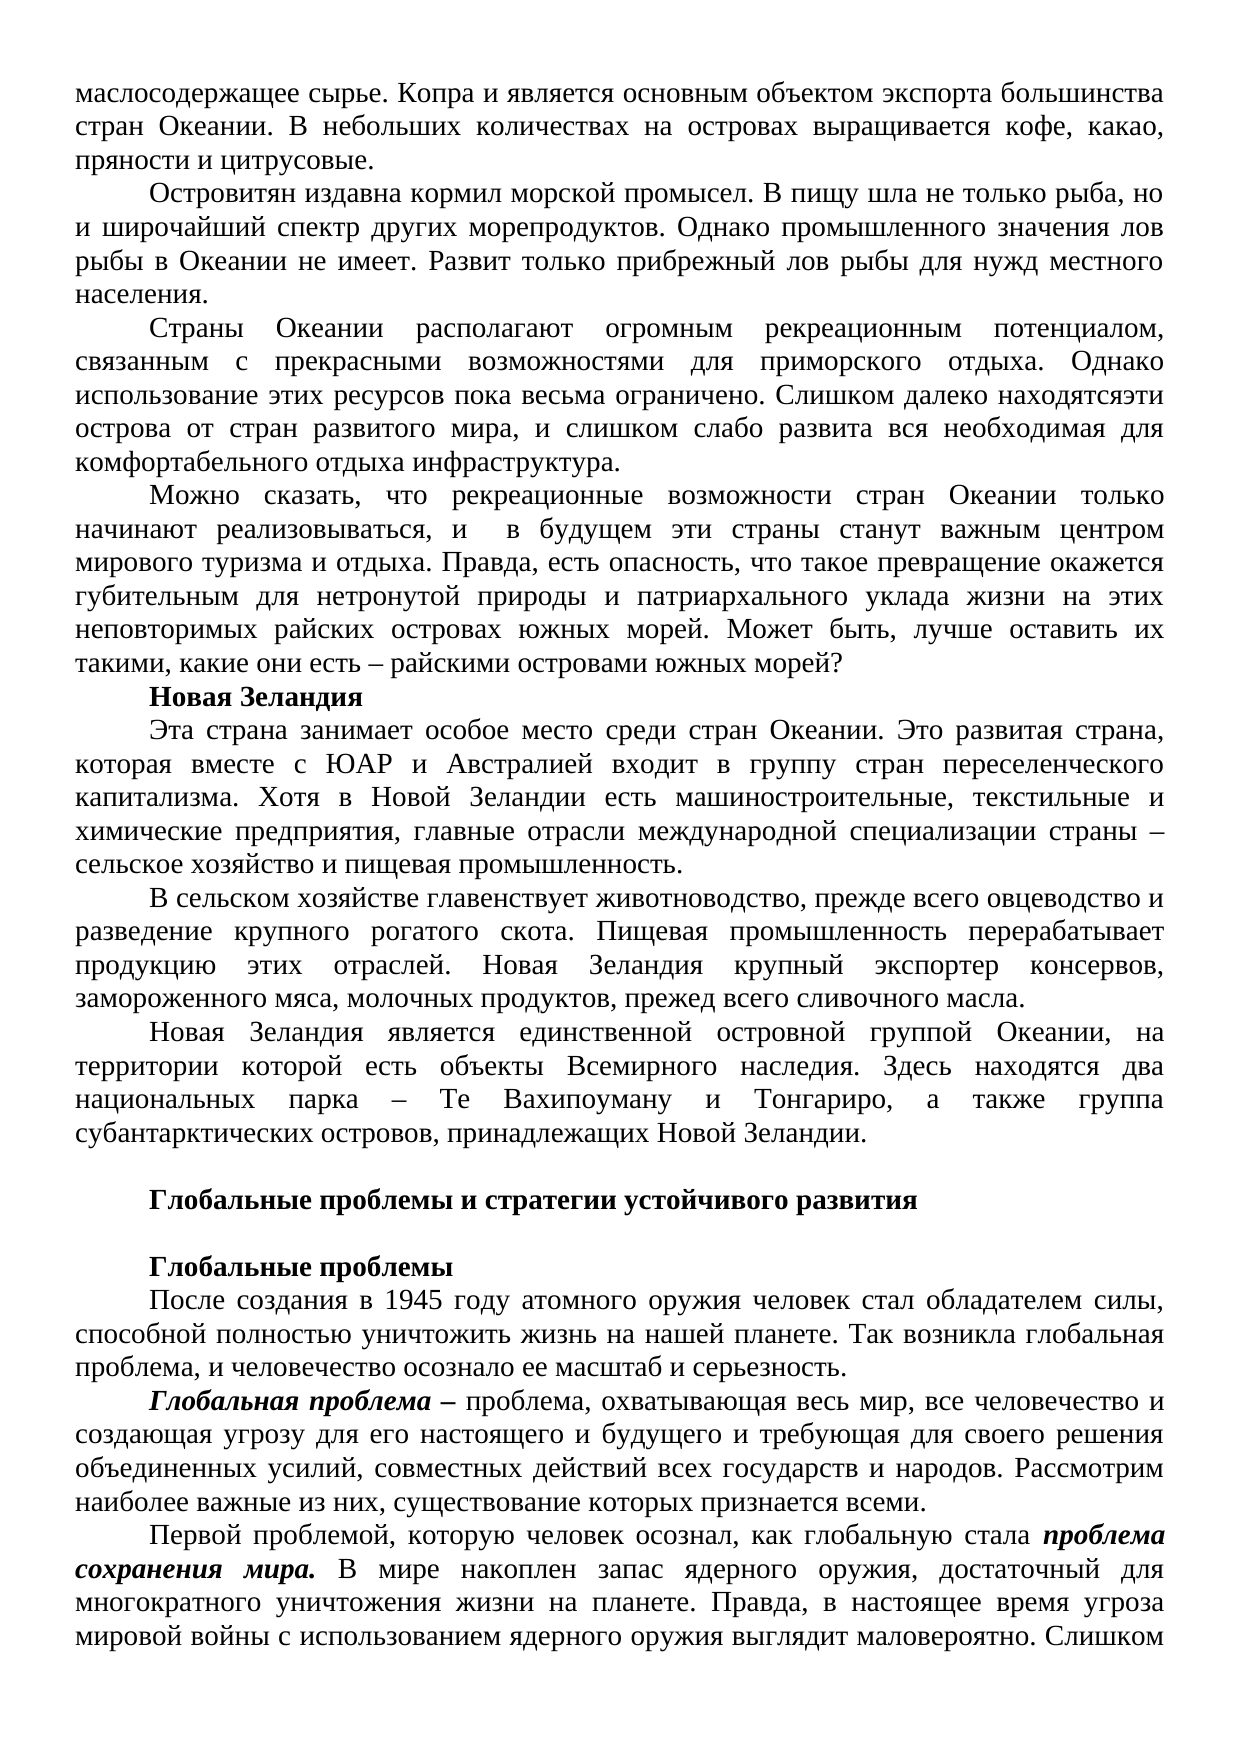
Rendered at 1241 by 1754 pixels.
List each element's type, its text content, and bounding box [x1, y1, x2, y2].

text Островитян издавна кормил морской промысел. В пищу шла не только рыба, но и широчайший спектр других морепродуктов. Однако промышленного значения лов рыбы в Океании не имеет. Развит только прибрежный лов рыбы для нужд местного населения. [75, 176, 1165, 310]
text Эта страна занимает особое место среди стран Океании. Это развитая страна, которая вместе с ЮАР и Австралией входит в группу стран переселенческого капитализма. Хотя в Новой Зеландии есть машиностроительные, текстильные и химические предприятия, главные отрасли международной специализации страны – сельское хозяйство и пищевая промышленность. [75, 712, 1165, 880]
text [75, 1517, 1165, 1651]
text Новая Зеландия [75, 679, 1165, 712]
text В сельском хозяйстве главенствует животноводство, прежде всего овцеводство и разведение крупного рогатого скота. Пищевая промышленность перерабатывает продукцию этих отраслей. Новая Зеландия крупный экспортер консервов, замороженного мяса, молочных продуктов, прежед всего сливочного масла. [75, 880, 1165, 1014]
text Можно сказать, что рекреационные возможности стран Океании только начинают реализовываться, и в будущем эти страны станут важным центром мирового туризма и отдыха. Правда, есть опасность, что такое превращение окажется губительным для нетронутой природы и патриархального уклада жизни на этих неповторимых райских островах южных морей. Может быть, лучше оставить их такими, какие они есть – райскими островами южных морей? [75, 477, 1165, 679]
text Новая Зеландия является единственной островной группой Океании, на территории которой есть объекты Всемирного наследия. Здесь находятся два национальных парка – Те Вахипоуману и Тонгариро, а также группа субантарктических островов, принадлежащих Новой Зеландии. [75, 1014, 1165, 1148]
text Страны Океании располагают огромным рекреационным потенциалом, связанным с прекрасными возможностями для приморского отдыха. Однако использование этих ресурсов пока весьма ограничено. Слишком далеко находятсяэти острова от стран развитого мира, и слишком слабо развита вся необходимая для комфортабельного отдыха инфраструктура. [75, 310, 1165, 477]
text Глобальные проблемы [75, 1249, 1165, 1282]
text Глобальная проблема – проблема, охватывающая весь мир, все человечество и создающая угрозу для его настоящего и будущего и требующая для своего решения объединенных усилий, совместных действий всех государств и народов. Рассмотрим наиболее важные из них, существование которых признается всеми. [75, 1383, 1165, 1517]
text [75, 75, 1165, 176]
text После создания в 1945 году атомного оружия человек стал обладателем силы, способной полностью уничтожить жизнь на нашей планете. Так возникла глобальная проблема, и человечество осознало ее масштаб и серьезность. [75, 1282, 1165, 1383]
text Глобальные проблемы и стратегии устойчивого развития [75, 1182, 1165, 1215]
